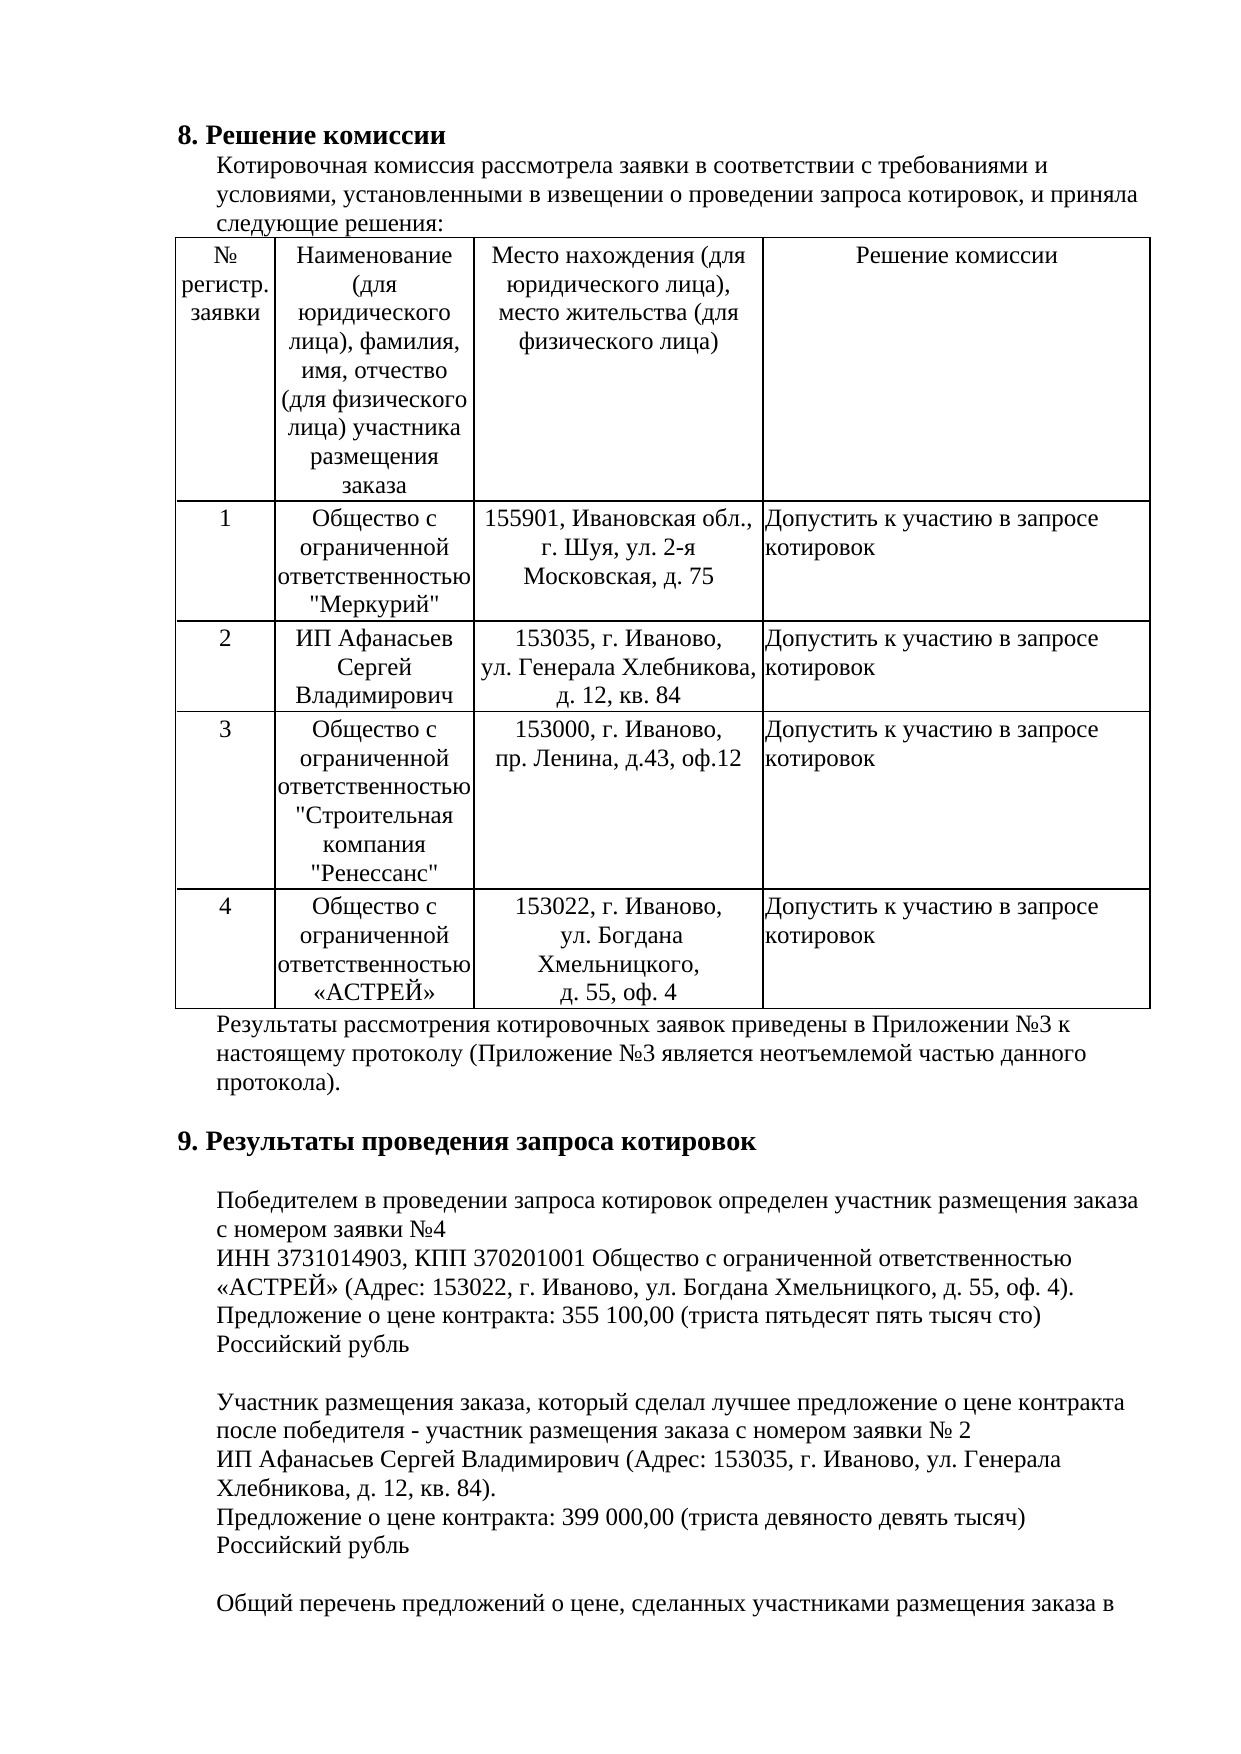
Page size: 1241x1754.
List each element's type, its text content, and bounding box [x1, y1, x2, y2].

table_cell Допустить к участию в запросе котировок [764, 622, 1149, 711]
text 9. Результаты проведения запроса котировок [177, 1124, 1152, 1157]
text Котировочная комиссия рассмотрела заявки в соответствии с требованиями и условиями, установленными в извещении о проведении запроса котировок, и приняла следующие решения: [216, 151, 1152, 237]
table_cell Общество с ограниченной ответственностью "Меркурий" [276, 502, 473, 620]
text Результаты рассмотрения котировочных заявок приведены в Приложении №3 к настоящему протоколу (Приложение №3 является неотъемлемой частью данного протокола). [216, 1009, 1152, 1096]
table_cell Общество с ограниченной ответственностью "Строительная компания "Ренессанс" [276, 712, 473, 888]
table_cell 153000, г. Иваново, пр. Ленина, д.43, оф.12 [475, 712, 762, 888]
text 8. Решение комиссии [177, 118, 1152, 151]
table_cell 2 [176, 621, 274, 711]
table_cell 155901, Ивановская обл., г. Шуя, ул. 2-я Московская, д. 75 [475, 502, 762, 620]
table_cell Допустить к участию в запросе котировок [764, 712, 1149, 888]
table_header Место нахождения (для юридического лица), место жительства (для физического лица) [475, 238, 762, 500]
table_cell Допустить к участию в запросе котировок [764, 502, 1149, 620]
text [216, 1157, 1152, 1617]
table_cell 153022, г. Иваново, ул. Богдана Хмельницкого, д. 55, оф. 4 [475, 890, 762, 1008]
table_cell Допустить к участию в запросе котировок [764, 890, 1149, 1008]
table_cell Общество с ограниченной ответственностью «АСТРЕЙ» [276, 890, 473, 1008]
table_cell 3 [176, 712, 274, 888]
table_cell 1 [176, 501, 274, 620]
table_header Наименование (для юридического лица), фамилия, имя, отчество (для физического лица) участника размещения заказа [276, 238, 473, 500]
table_cell 153035, г. Иваново, ул. Генерала Хлебникова, д. 12, кв. 84 [475, 622, 762, 711]
table_header № регистр. заявки [176, 238, 274, 500]
table_cell ИП Афанасьев Сергей Владимирович [276, 622, 473, 711]
table_cell 4 [176, 889, 274, 1008]
table_header Решение комиссии [764, 238, 1149, 500]
